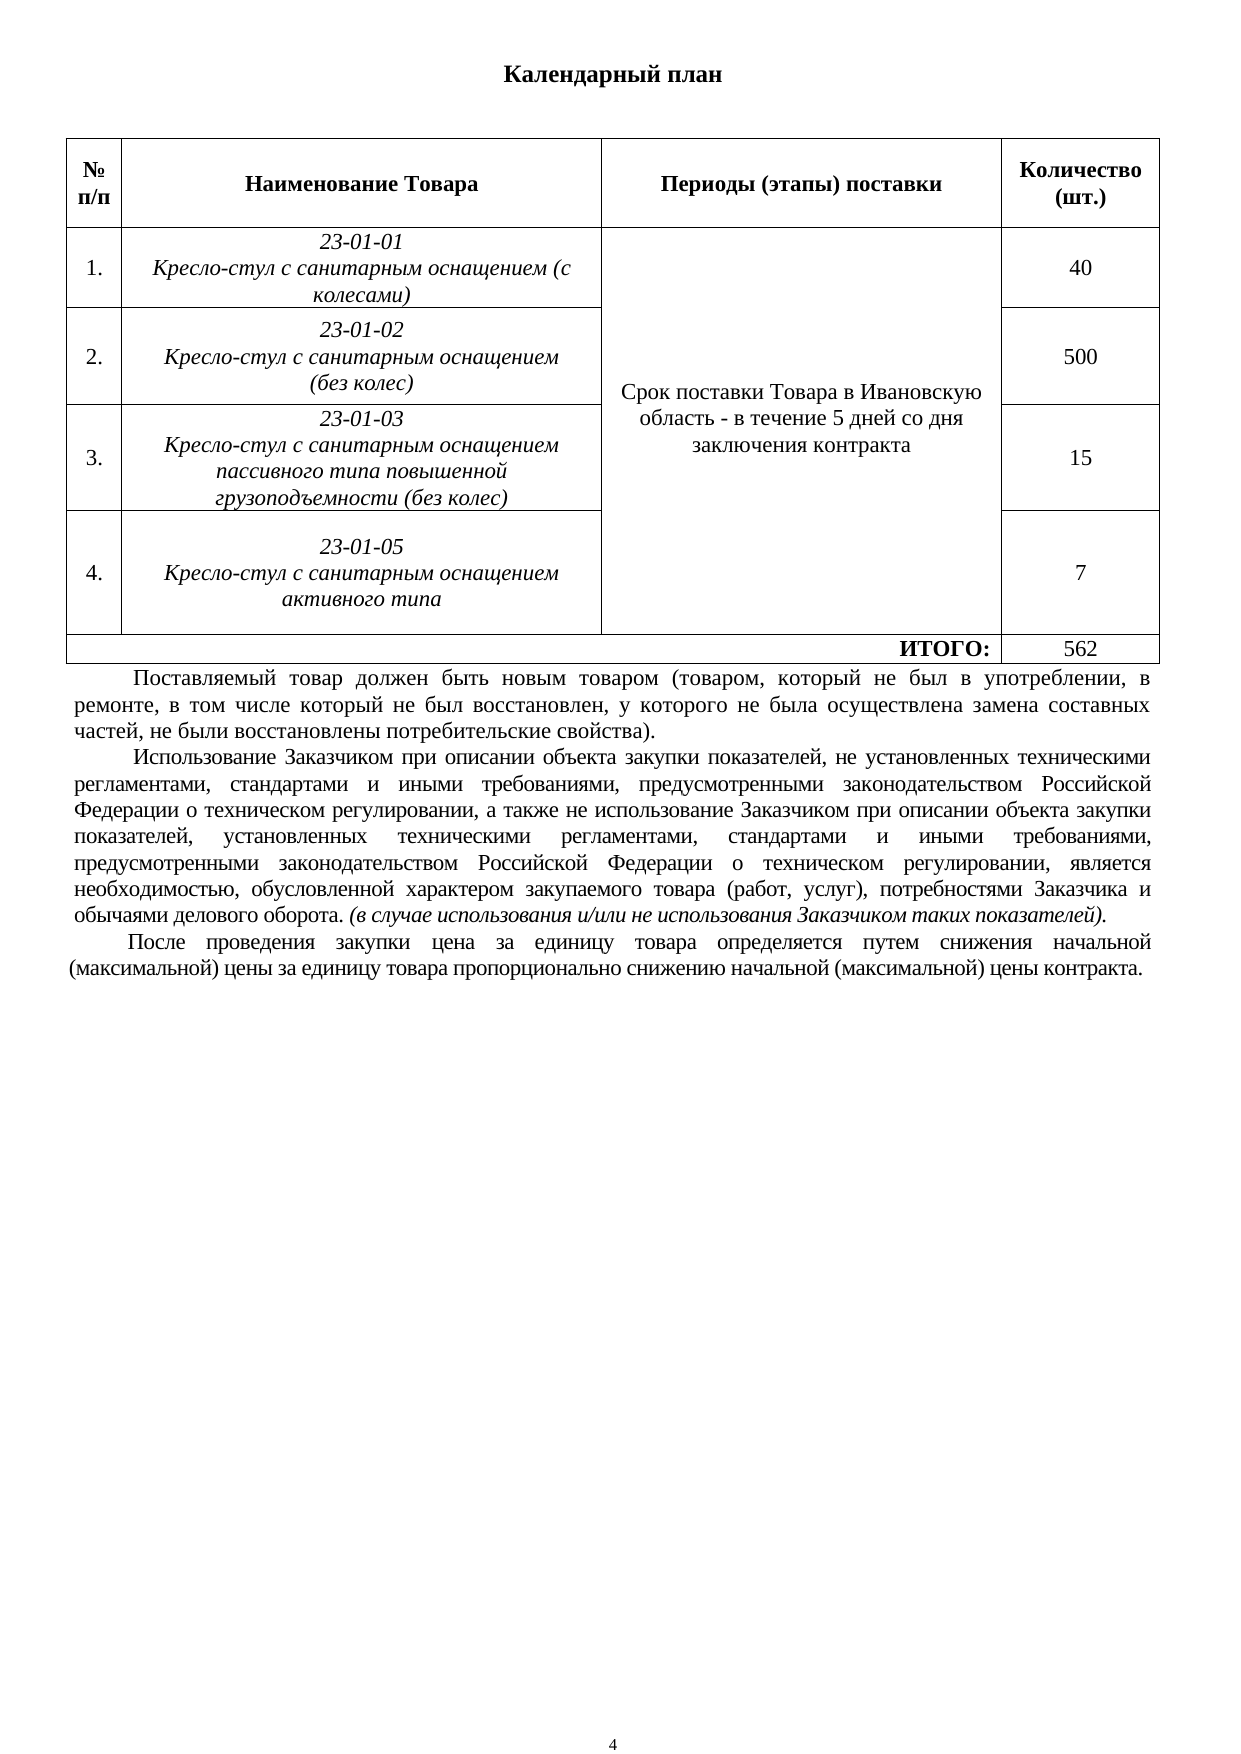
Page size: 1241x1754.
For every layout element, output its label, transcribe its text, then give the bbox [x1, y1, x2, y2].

table_cell 3. [67, 405, 121, 510]
table_cell 562 [1002, 635, 1159, 663]
text Поставляемый товар должен быть новым товаром (товаром, который не был в употреблении, в ремонте, в том числе который не был восстановлен, у которого не была осуществлена замена составных частей, не были восстановлены потребительские свойства). [74, 664, 1152, 743]
table_cell 23-01-05 Кресло-стул с санитарным оснащением активного типа [122, 511, 601, 634]
table_cell 4. [67, 511, 121, 634]
table_header Периоды (этапы) поставки [602, 139, 1001, 227]
table_header Наименование Товара [122, 139, 601, 227]
table_cell 40 [1002, 228, 1159, 307]
table_cell ИТОГО: [67, 635, 1001, 663]
table_cell 500 [1002, 308, 1159, 404]
text Использование Заказчиком при описании объекта закупки показателей, не установленных техническими регламентами, стандартами и иными требованиями, предусмотренными законодательством Российской Федерации о техническом регулировании, а также не использование Заказчиком при описании объекта закупки показателей, установленных техническими регламентами, стандартами и иными требованиями, предусмотренными законодательством Российской Федерации о техническом регулировании, является необходимостью, обусловленной характером закупаемого товара (работ, услуг), потребностями Заказчика и обычаями делового оборота. (в случае использования и/или не использования Заказчиком таких показателей). [74, 743, 1152, 928]
table_cell 1. [67, 228, 121, 307]
table_cell 15 [1002, 405, 1159, 510]
table_header Количество (шт.) [1002, 139, 1159, 227]
table_cell 23-01-03 Кресло-стул с санитарным оснащением пассивного типа повышенной грузоподъемности (без колес) [122, 405, 601, 510]
table_cell Срок поставки Товара в Ивановскую область - в течение 5 дней со дня заключения контракта [602, 228, 1001, 634]
table_cell 23-01-02 Кресло-стул с санитарным оснащением (без колес) [122, 308, 601, 404]
table_header № п/п [67, 139, 121, 227]
table_cell 2. [67, 308, 121, 404]
table_cell 23-01-01 Кресло-стул с санитарным оснащением (с колесами) [122, 228, 601, 307]
table_cell 7 [1002, 511, 1159, 634]
text Календарный план [74, 59, 1152, 88]
text После проведения закупки цена за единицу товара определяется путем снижения начальной (максимальной) цены за единицу товара пропорционально снижению начальной (максимальной) цены контракта. [68, 928, 1152, 981]
